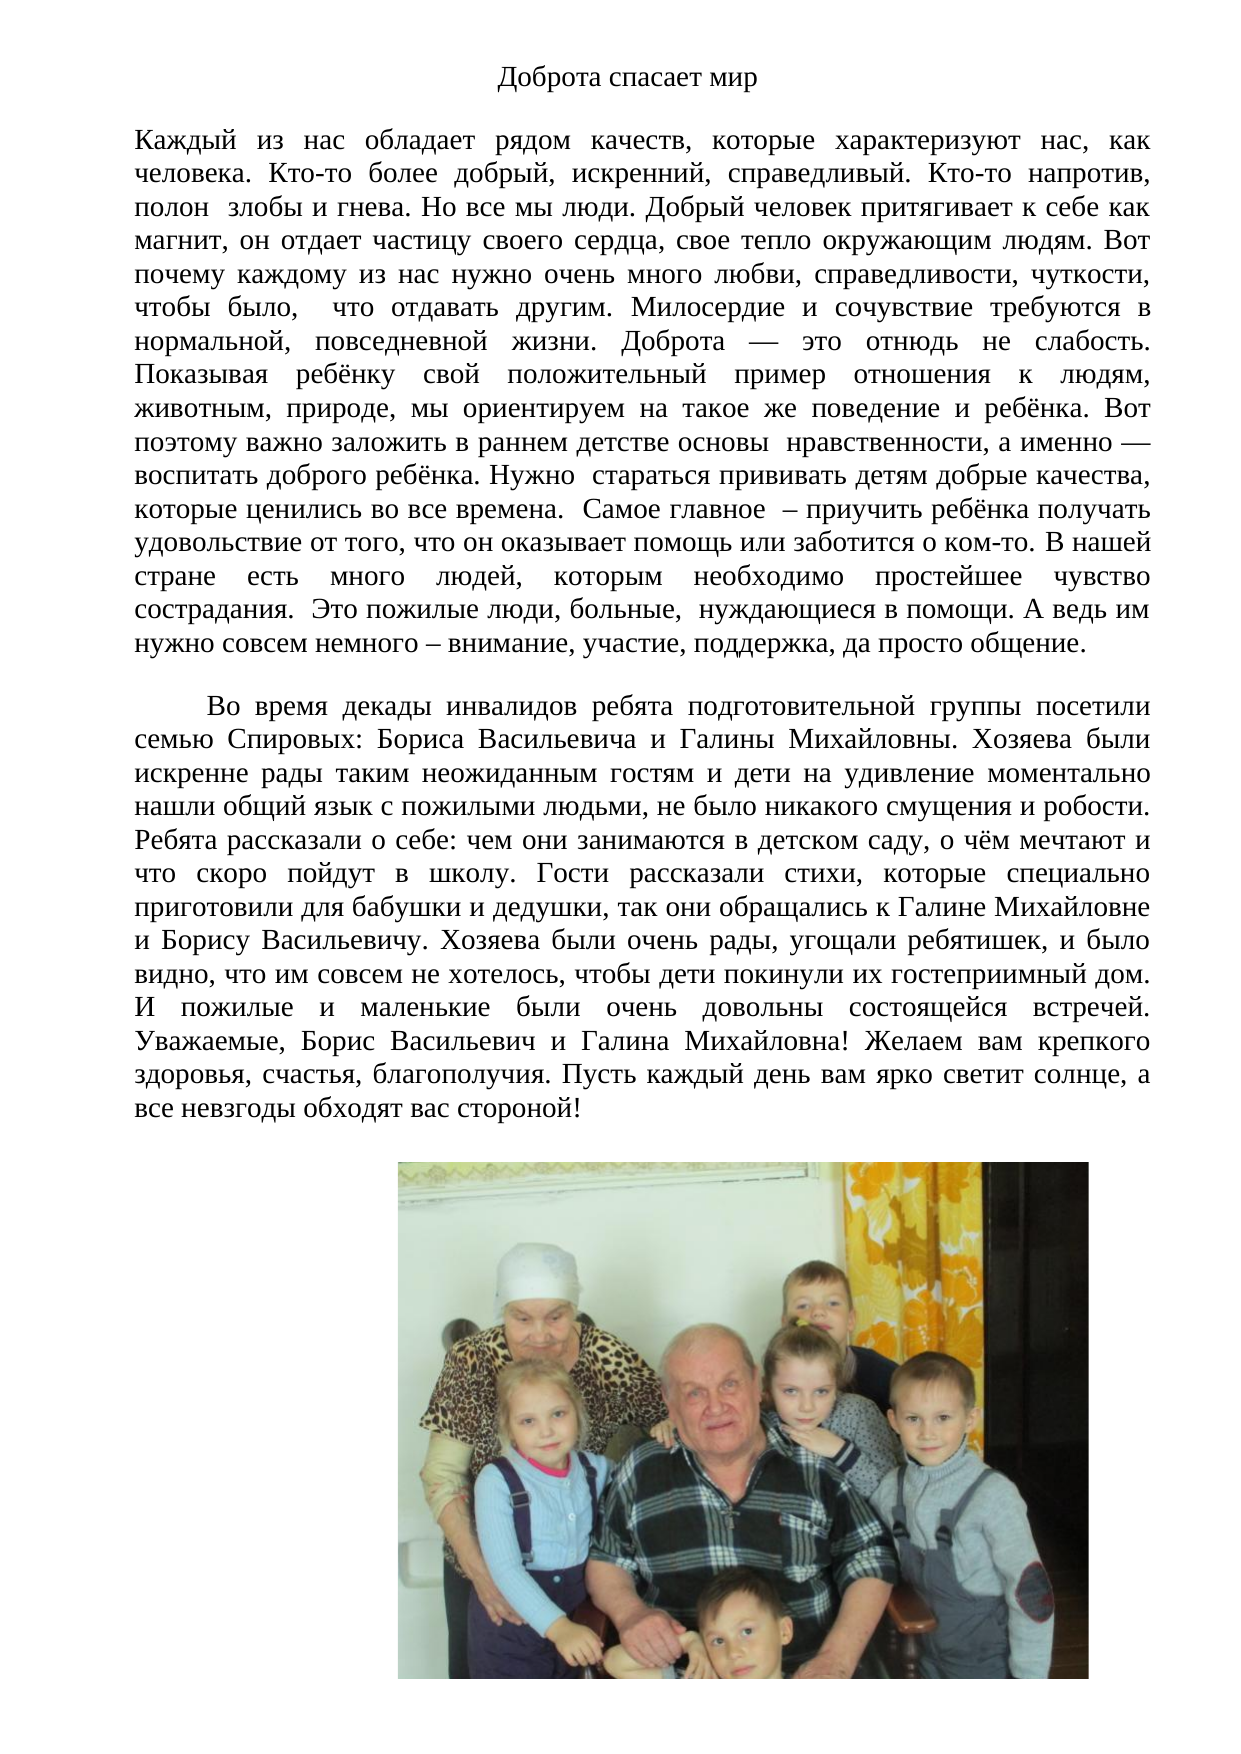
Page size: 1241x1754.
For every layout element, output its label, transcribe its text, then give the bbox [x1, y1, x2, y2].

text Каждый из нас обладает рядом качеств, которые характеризуют нас, как человека. Кто-то более добрый, искренний, справедливый. Кто-то напротив, полон злобы и гнева. Но все мы люди. Добрый человек притягивает к себе как магнит, он отдает частицу своего сердца, свое тепло окружающим людям. Вот почему каждому из нас нужно очень много любви, справедливости, чуткости, чтобы было, что отдавать другим. Милосердие и сочувствие требуются в нормальной, повседневной жизни. Доброта — это отнюдь не слабость. Показывая ребёнку свой положительный пример отношения к людям, животным, природе, мы ориентируем на такое же поведение и ребёнка. Вот поэтому важно заложить в раннем детстве основы нравственности, а именно — воспитать доброго ребёнка. Нужно стараться прививать детям добрые качества, которые ценились во все времена. Самое главное – приучить ребёнка получать удовольствие от того, что он оказывает помощь или заботится о ком-то. В нашей стране есть много людей, которым необходимо простейшее чувство сострадания. Это пожилые люди, больные, нуждающиеся в помощи. А ведь им нужно совсем немного – внимание, участие, поддержка, да просто общение. [134, 122, 1152, 658]
picture [397, 1162, 1089, 1678]
text Доброта спасает мир [103, 59, 1152, 93]
text Во время декады инвалидов ребята подготовительной группы посетили семью Спировых: Бориса Васильевича и Галины Михайловны. Хозяева были искренне рады таким неожиданным гостям и дети на удивление моментально нашли общий язык с пожилыми людьми, не было никакого смущения и робости. Ребята рассказали о себе: чем они занимаются в детском саду, о чём мечтают и что скоро пойдут в школу. Гости рассказали стихи, которые специально приготовили для бабушки и дедушки, так они обращались к Галине Михайловне и Борису Васильевичу. Хозяева были очень рады, угощали ребятишек, и было видно, что им совсем не хотелось, чтобы дети покинули их гостеприимный дом. И пожилые и маленькие были очень довольны состоящейся встречей. Уважаемые, Борис Васильевич и Галина Михайловна! Желаем вам крепкого здоровья, счастья, благополучия. Пусть каждый день вам ярко светит солнце, а все невзгоды обходят вас стороной! [134, 688, 1152, 1124]
